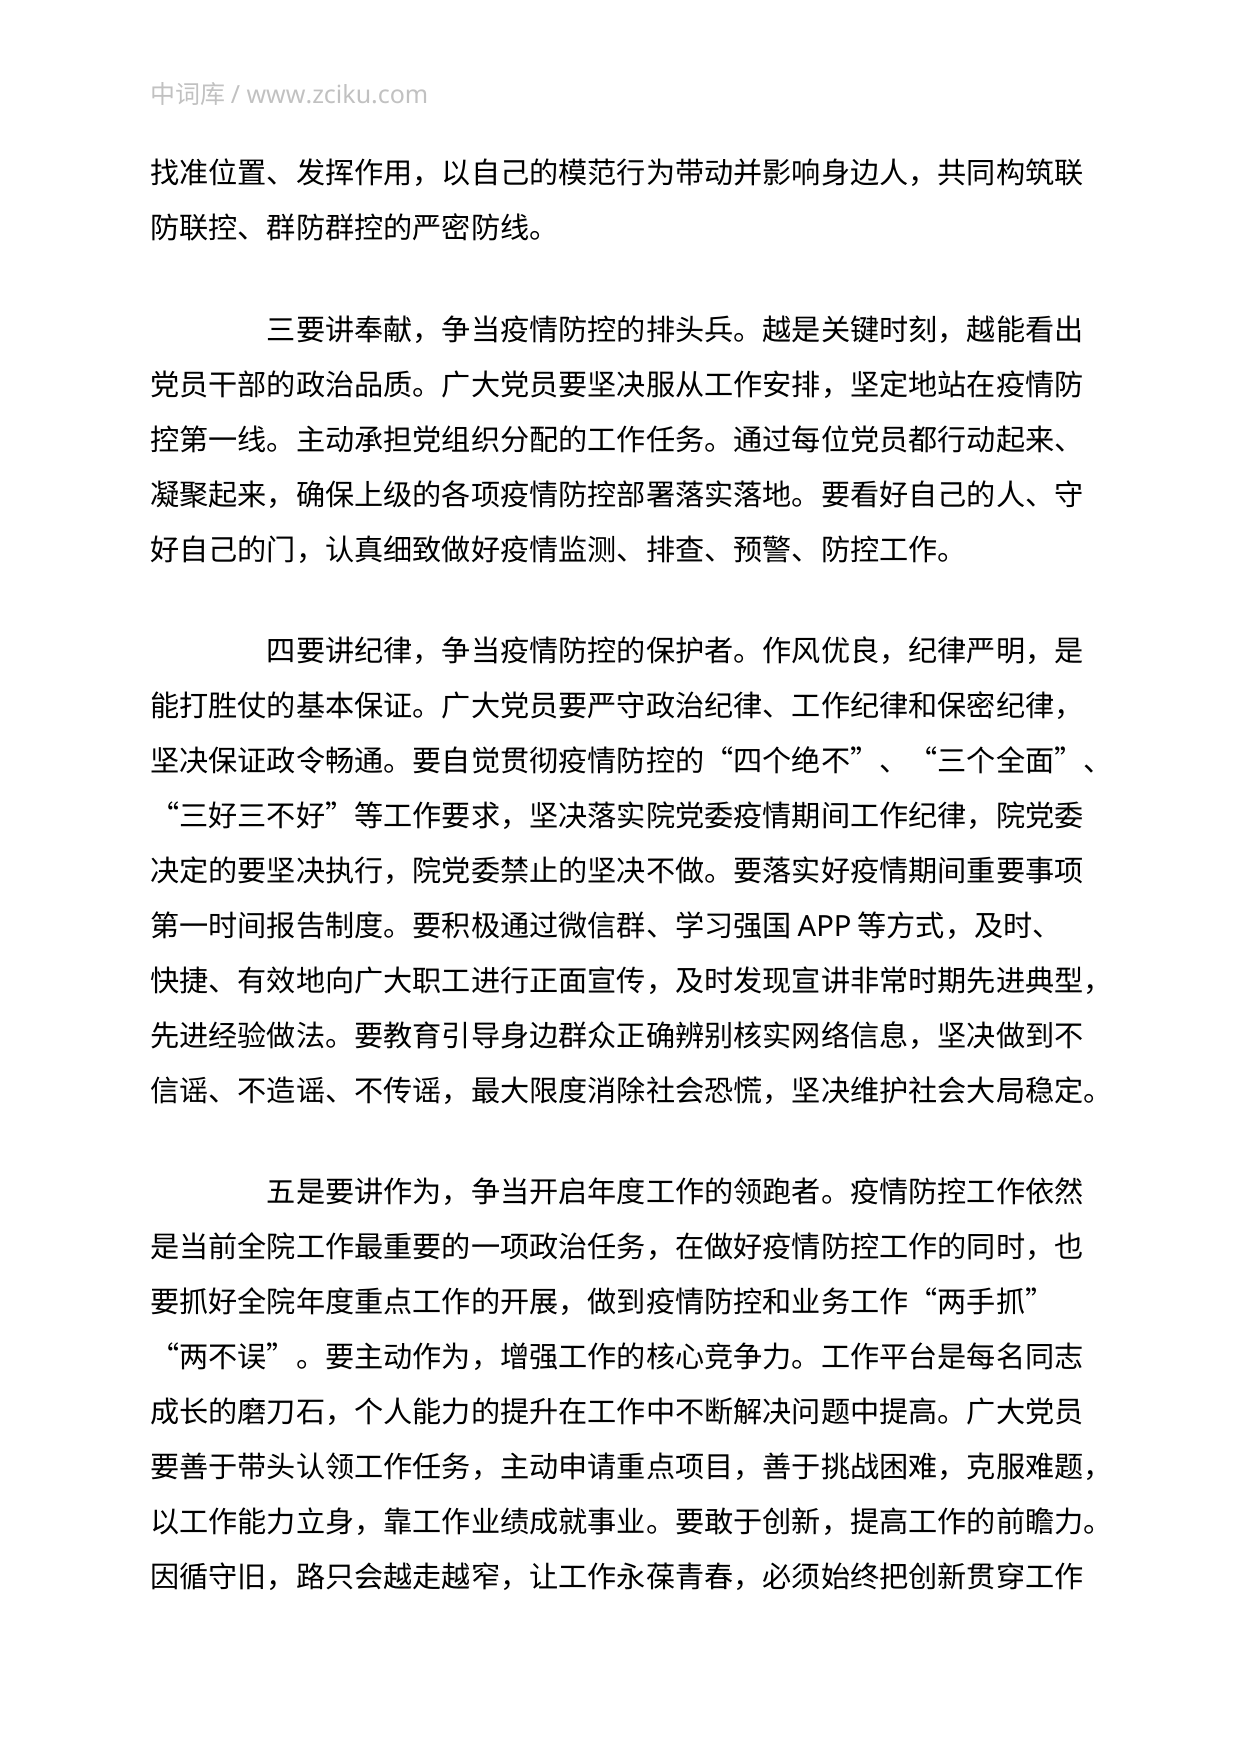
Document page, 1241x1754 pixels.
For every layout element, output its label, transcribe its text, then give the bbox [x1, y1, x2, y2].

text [150, 150, 1090, 247]
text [150, 1169, 1090, 1596]
text 三要讲奉献，争当疫情防控的排头兵。越是关键时刻，越能看出党员干部的政治品质。广大党员要坚决服从工作安排，坚定地站在疫情防控第一线。主动承担党组织分配的工作任务。通过每位党员都行动起来、凝聚起来，确保上级的各项疫情防控部署落实落地。要看好自己的人、守好自己的门，认真细致做好疫情监测、排查、预警、防控工作。 [150, 307, 1090, 568]
text 四要讲纪律，争当疫情防控的保护者。作风优良，纪律严明，是能打胜仗的基本保证。广大党员要严守政治纪律、工作纪律和保密纪律，坚决保证政令畅通。要自觉贯彻疫情防控的“四个绝不”、“三个全面”、“三好三不好”等工作要求，坚决落实院党委疫情期间工作纪律，院党委决定的要坚决执行，院党委禁止的坚决不做。要落实好疫情期间重要事项第一时间报告制度。要积极通过微信群、学习强国APP等方式，及时、快捷、有效地向广大职工进行正面宣传，及时发现宣讲非常时期先进典型，先进经验做法。要教育引导身边群众正确辨别核实网络信息，坚决做到不信谣、不造谣、不传谣，最大限度消除社会恐慌，坚决维护社会大局稳定。 [150, 628, 1090, 1109]
